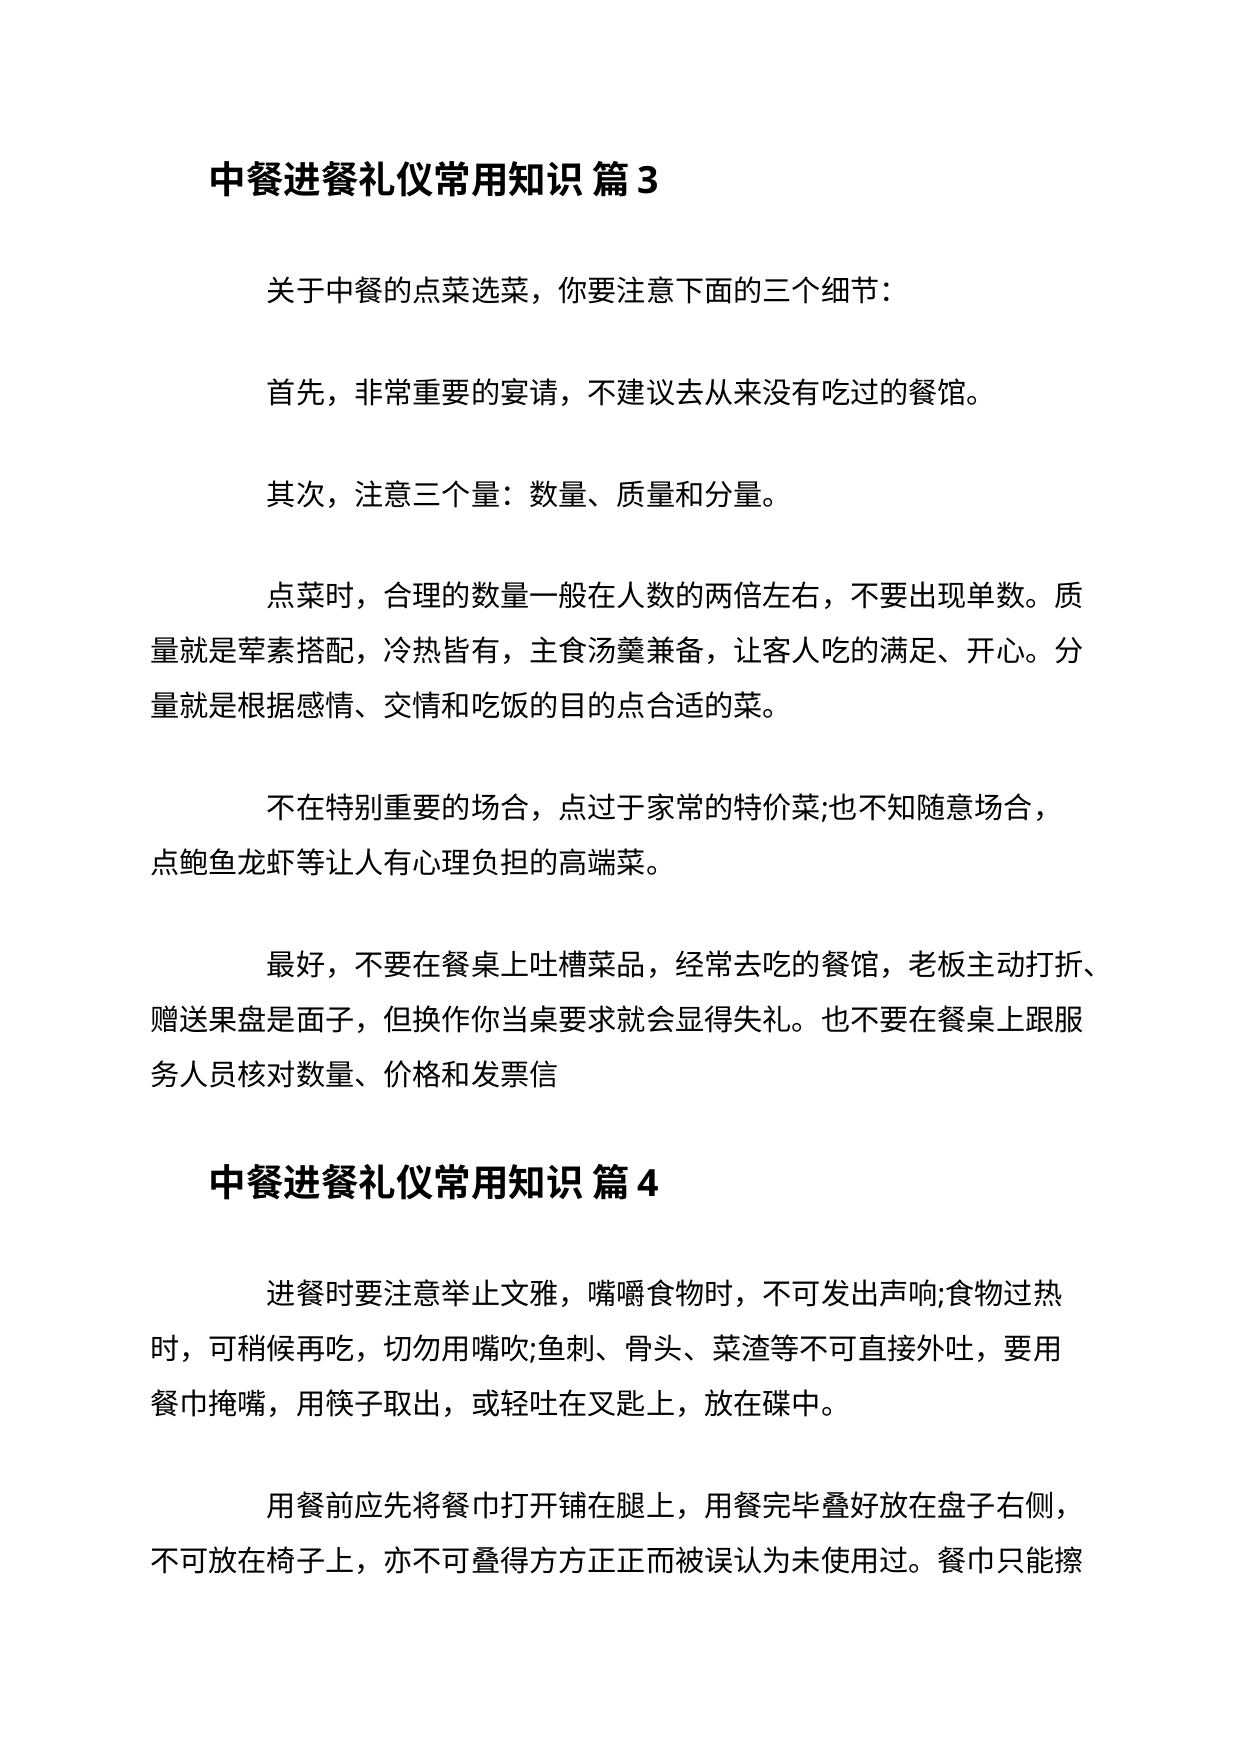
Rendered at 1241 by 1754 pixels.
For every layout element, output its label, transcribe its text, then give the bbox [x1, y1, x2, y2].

text 不在特别重要的场合，点过于家常的特价菜;也不知随意场合，点鲍鱼龙虾等让人有心理负担的高端菜。 [150, 784, 1090, 882]
text 首先，非常重要的宴请，不建议去从来没有吃过的餐馆。 [150, 369, 1090, 412]
text 点菜时，合理的数量一般在人数的两倍左右，不要出现单数。质量就是荤素搭配，冷热皆有，主食汤羹兼备，让客人吃的满足、开心。分量就是根据感情、交情和吃饭的目的点合适的菜。 [150, 573, 1090, 725]
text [150, 1482, 1090, 1579]
text 中餐进餐礼仪常用知识 篇4 [150, 1153, 1090, 1207]
text 最好，不要在餐桌上吐槽菜品，经常去吃的餐馆，老板主动打折、赠送果盘是面子，但换作你当桌要求就会显得失礼。也不要在餐桌上跟服务人员核对数量、价格和发票信 [150, 941, 1090, 1093]
text 其次，注意三个量：数量、质量和分量。 [150, 471, 1090, 513]
text 进餐时要注意举止文雅，嘴嚼食物时，不可发出声响;食物过热时，可稍候再吃，切勿用嘴吹;鱼刺、骨头、菜渣等不可直接外吐，要用餐巾掩嘴，用筷子取出，或轻吐在叉匙上，放在碟中。 [150, 1270, 1090, 1423]
text 中餐进餐礼仪常用知识 篇3 [150, 150, 1090, 204]
text 关于中餐的点菜选菜，你要注意下面的三个细节： [150, 268, 1090, 310]
